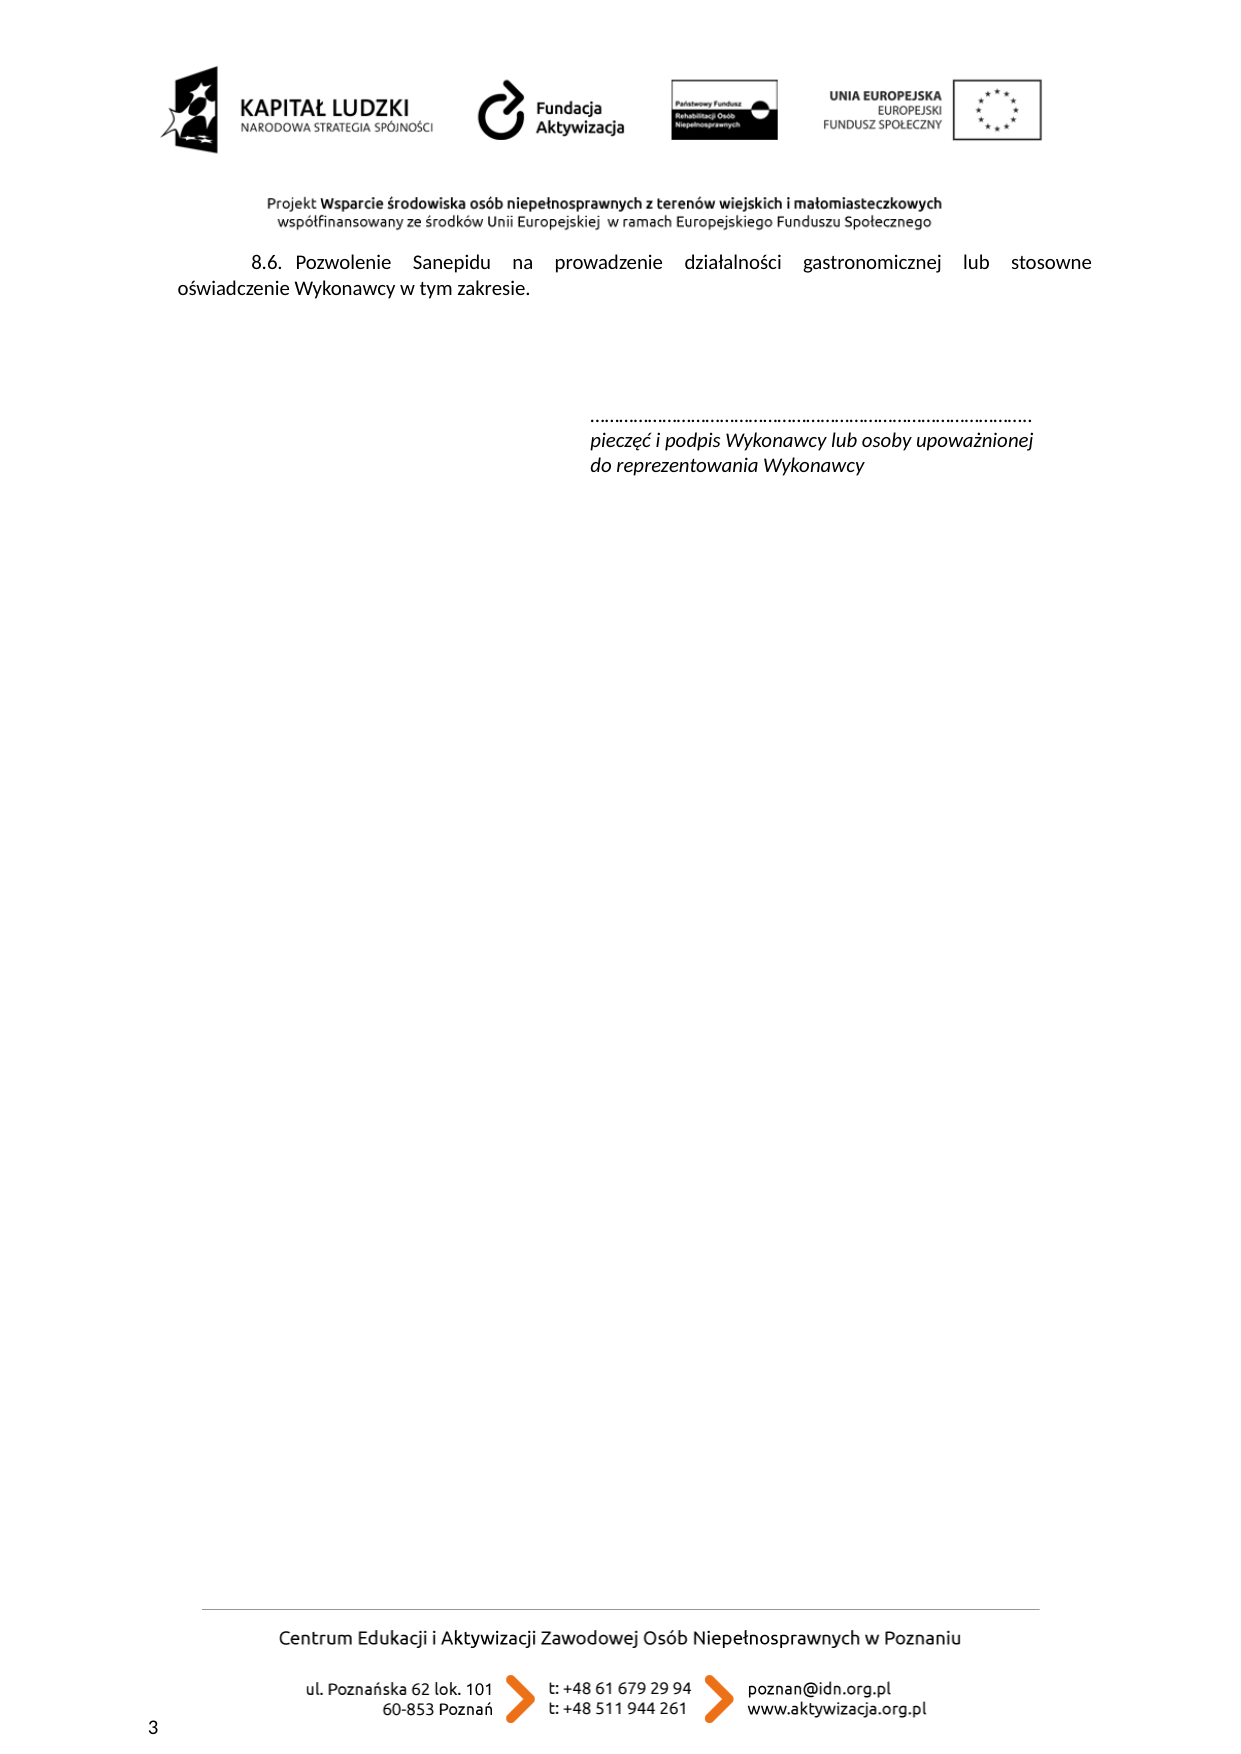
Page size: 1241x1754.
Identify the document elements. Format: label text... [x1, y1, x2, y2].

text pieczęć i podpis Wykonawcy lub osoby upoważnionej [516, 427, 1093, 453]
text ……………………………………………………………………………….. [516, 402, 1093, 427]
picture [121, 37, 1115, 241]
picture [199, 1609, 1039, 1729]
text 8.6. Pozwolenie Sanepidu na prowadzenie działalności gastronomicznej lub stosowne oświadczenie Wykonawcy w tym zakresie. [177, 241, 1093, 300]
text do reprezentowania Wykonawcy [516, 453, 1093, 478]
